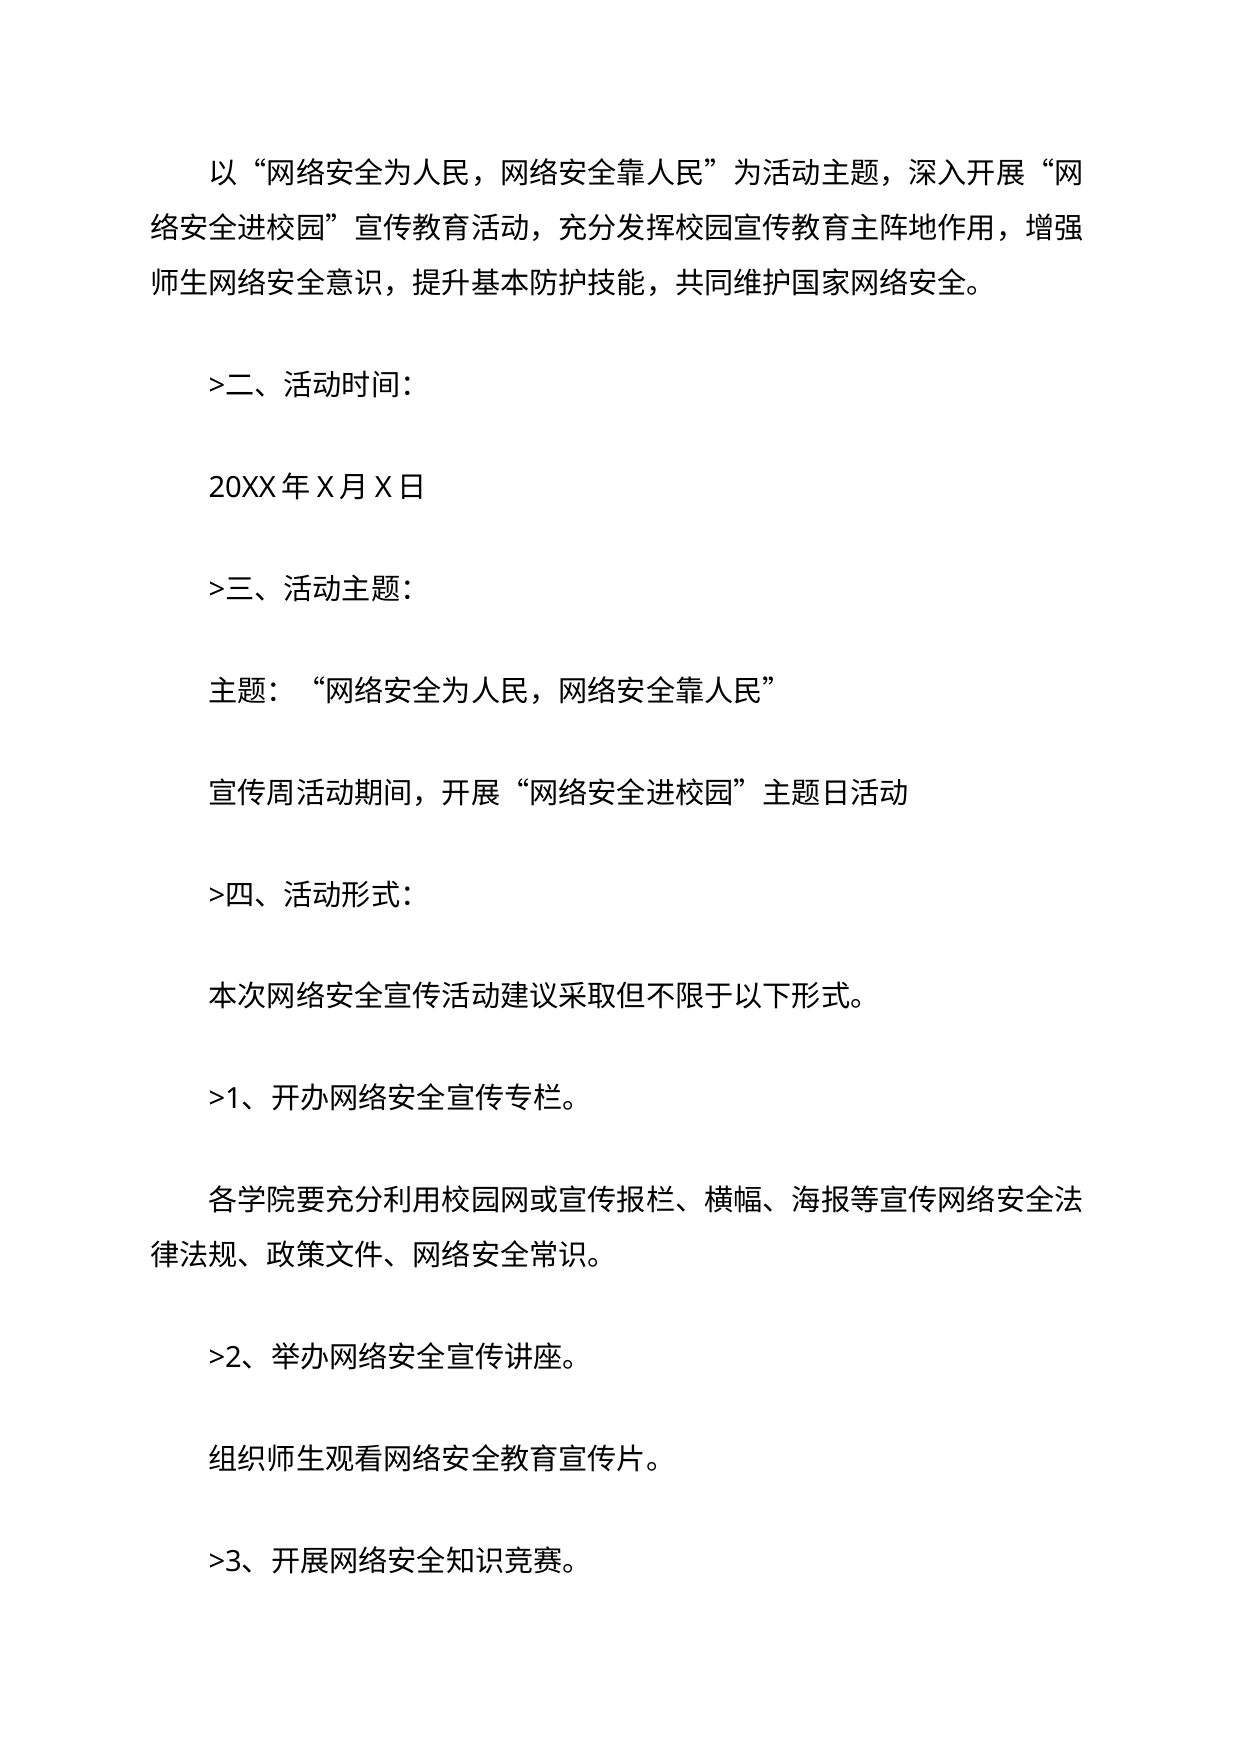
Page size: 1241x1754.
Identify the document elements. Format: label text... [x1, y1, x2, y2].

text 本次网络安全宣传活动建议采取但不限于以下形式。 [150, 973, 1090, 1015]
text 20XX年X月X日 [150, 463, 1090, 506]
text >三、活动主题： [150, 566, 1090, 608]
text >二、活动时间： [150, 362, 1090, 404]
text >2、举办网络安全宣传讲座。 [150, 1333, 1090, 1376]
text 组织师生观看网络安全教育宣传片。 [150, 1435, 1090, 1478]
text >四、活动形式： [150, 871, 1090, 913]
text 宣传周活动期间，开展“网络安全进校园”主题日活动 [150, 769, 1090, 812]
text >1、开办网络安全宣传专栏。 [150, 1075, 1090, 1117]
text 主题：“网络安全为人民，网络安全靠人民” [150, 667, 1090, 710]
text 各学院要充分利用校园网或宣传报栏、横幅、海报等宣传网络安全法律法规、政策文件、网络安全常识。 [150, 1177, 1090, 1274]
text >3、开展网络安全知识竞赛。 [150, 1537, 1090, 1579]
text 以“网络安全为人民，网络安全靠人民”为活动主题，深入开展“网络安全进校园”宣传教育活动，充分发挥校园宣传教育主阵地作用，增强师生网络安全意识，提升基本防护技能，共同维护国家网络安全。 [150, 150, 1090, 302]
